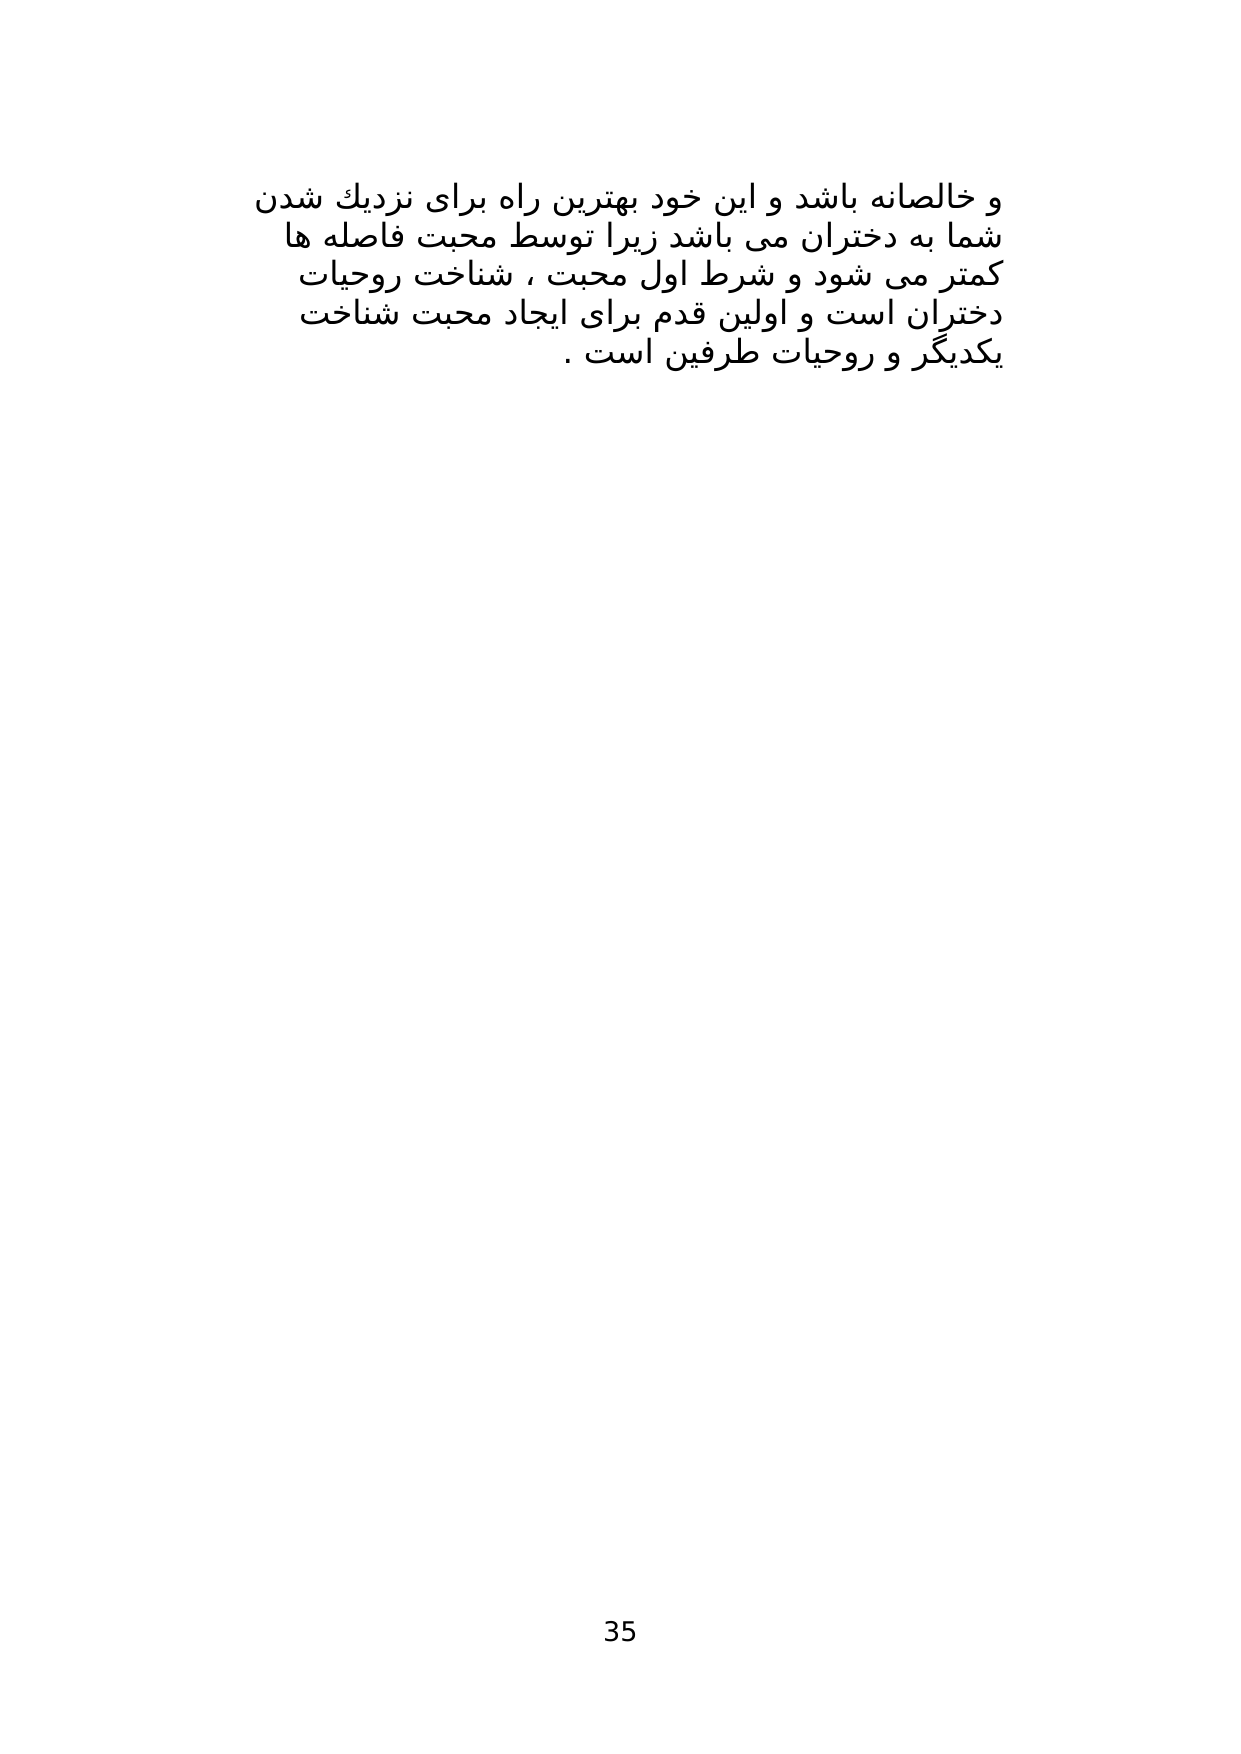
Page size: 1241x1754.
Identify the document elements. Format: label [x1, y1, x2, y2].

text [236, 177, 1004, 371]
